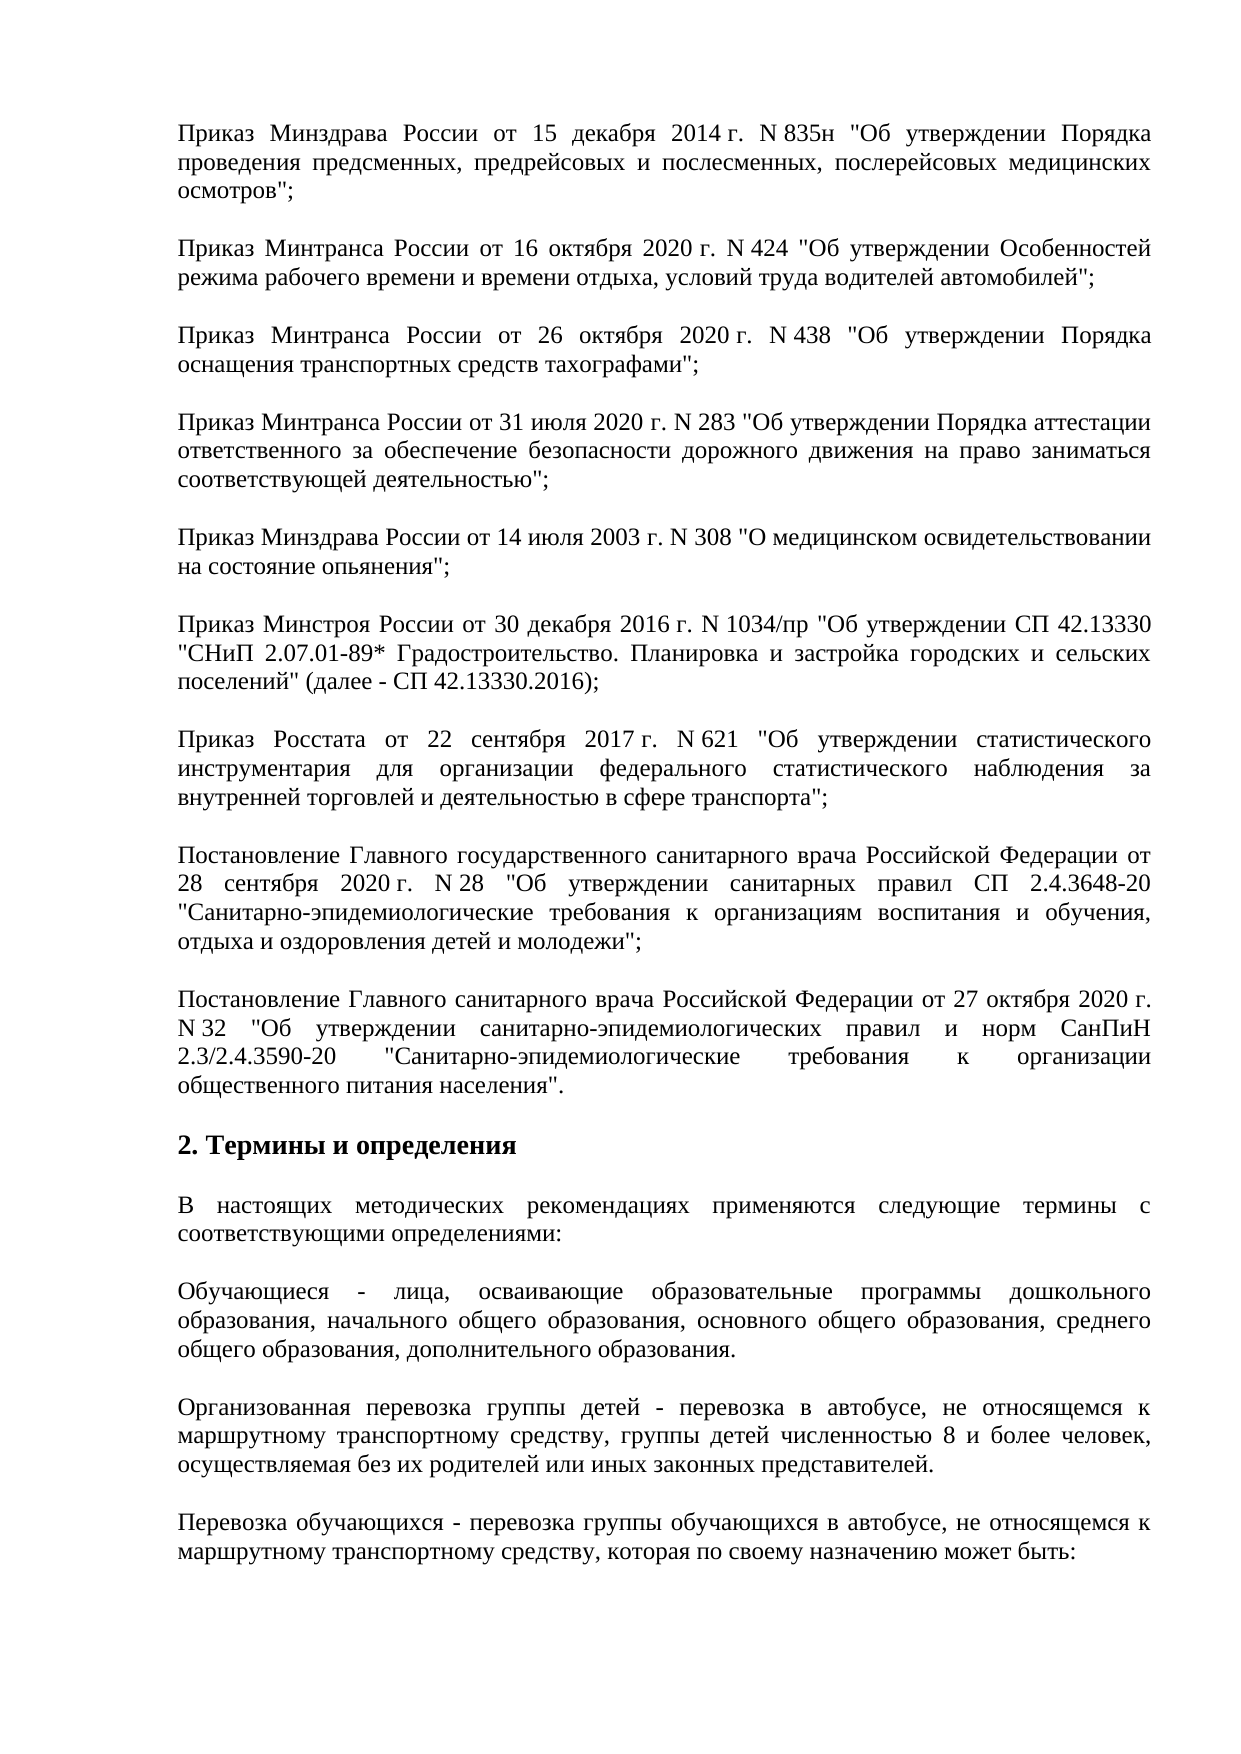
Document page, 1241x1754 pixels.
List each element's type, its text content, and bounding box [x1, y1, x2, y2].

text Приказ Минтранса России от 26 октября 2020 г. N 438 "Об утверждении Порядка оснащения транспортных средств тахографами"; [177, 320, 1152, 378]
text Перевозка обучающихся - перевозка группы обучающихся в автобусе, не относящемся к маршрутному транспортному средству, которая по своему назначению может быть: [177, 1507, 1152, 1565]
text Приказ Минстроя России от 30 декабря 2016 г. N 1034/пр "Об утверждении СП 42.13330 "СНиП 2.07.01-89* Градостроительство. Планировка и застройка городских и сельских поселений" (далее - СП 42.13330.2016); [177, 609, 1152, 695]
text Приказ Минздрава России от 14 июля 2003 г. N 308 "О медицинском освидетельствовании на состояние опьянения"; [177, 522, 1152, 580]
text Приказ Минтранса России от 31 июля 2020 г. N 283 "Об утверждении Порядка аттестации ответственного за обеспечение безопасности дорожного движения на право заниматься соответствующей деятельностью"; [177, 407, 1152, 493]
text Приказ Минздрава России от 15 декабря 2014 г. N 835н "Об утверждении Порядка проведения предсменных, предрейсовых и послесменных, послерейсовых медицинских осмотров"; [177, 118, 1152, 204]
text В настоящих методических рекомендациях применяются следующие термины с соответствующими определениями: [177, 1190, 1152, 1247]
text Постановление Главного санитарного врача Российской Федерации от 27 октября 2020 г. N 32 "Об утверждении санитарно-эпидемиологических правил и норм СанПиН 2.3/2.4.3590-20 "Санитарно-эпидемиологические требования к организации общественного питания населения". [177, 984, 1152, 1099]
text 2. Термины и определения [177, 1128, 1152, 1161]
text Приказ Росстата от 22 сентября 2017 г. N 621 "Об утверждении статистического инструментария для организации федерального статистического наблюдения за внутренней торговлей и деятельностью в сфере транспорта"; [177, 724, 1152, 811]
text Организованная перевозка группы детей - перевозка в автобусе, не относящемся к маршрутному транспортному средству, группы детей численностью 8 и более человек, осуществляемая без их родителей или иных законных представителей. [177, 1392, 1152, 1478]
text Постановление Главного государственного санитарного врача Российской Федерации от 28 сентября 2020 г. N 28 "Об утверждении санитарных правил СП 2.4.3648-20 "Санитарно-эпидемиологические требования к организациям воспитания и обучения, отдыха и оздоровления детей и молодежи"; [177, 840, 1152, 955]
text Приказ Минтранса России от 16 октября 2020 г. N 424 "Об утверждении Особенностей режима рабочего времени и времени отдыха, условий труда водителей автомобилей"; [177, 233, 1152, 291]
text Обучающиеся - лица, осваивающие образовательные программы дошкольного образования, начального общего образования, основного общего образования, среднего общего образования, дополнительного образования. [177, 1276, 1152, 1363]
